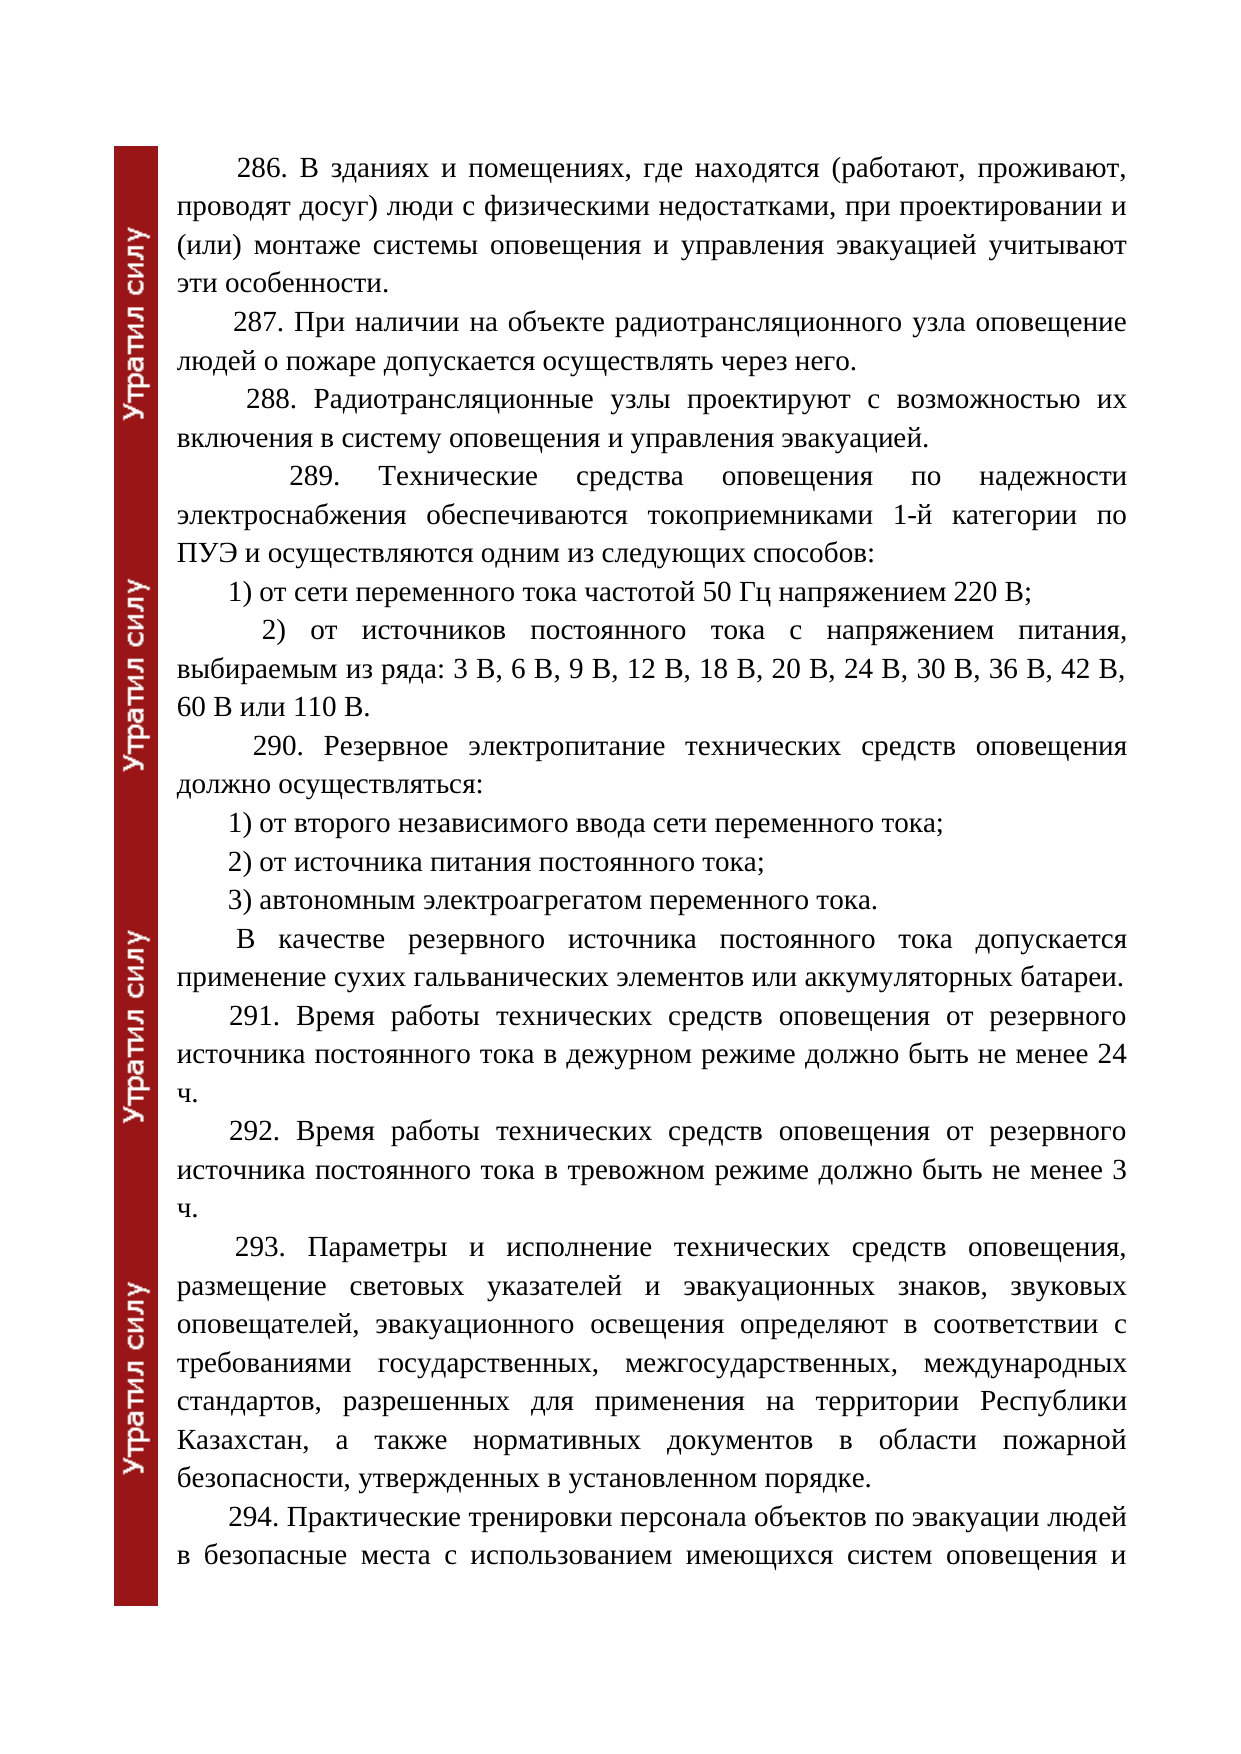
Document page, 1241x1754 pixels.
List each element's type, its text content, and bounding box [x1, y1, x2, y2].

picture [114, 376, 158, 381]
text 3) автономным электроагрегатом переменного тока. [112, 882, 1128, 916]
picture [114, 839, 158, 844]
picture [114, 453, 158, 458]
picture [114, 800, 158, 805]
text 287. При наличии на объекте радиотрансляционного узла оповещение людей о пожаре допускается осуществлять через него. [112, 304, 1128, 376]
picture [114, 993, 158, 998]
picture [114, 723, 158, 728]
text 2) от источника питания постоянного тока; [112, 844, 1128, 877]
text В качестве резервного источника постоянного тока допускается применение сухих гальванических элементов или аккумуляторных батареи. [112, 921, 1128, 993]
picture [114, 1494, 158, 1499]
text 289. Технические средства оповещения по надежности электроснабжения обеспечиваются токоприемниками 1-й категории по ПУЭ и осуществляются одним из следующих способов: [112, 458, 1128, 569]
text 1) от второго независимого ввода сети переменного тока; [112, 805, 1128, 839]
text 2) от источников постоянного тока с напряжением питания, выбираемым из ряда: 3 В, 6 В, 9 В, 12 В, 18 В, 20 В, 24 В, 30 В, 36 В, 42 В, 60 В или 110 В. [112, 612, 1128, 723]
picture [114, 146, 158, 150]
picture [114, 607, 158, 612]
picture [114, 877, 158, 882]
text 1) от сети переменного тока частотой 50 Гц напряжением 220 В; [112, 574, 1128, 607]
picture [114, 1571, 158, 1606]
text 293. Параметры и исполнение технических средств оповещения, размещение световых указателей и эвакуационных знаков, звуковых оповещателей, эвакуационного освещения определяют в соответствии с требованиями государственных, межгосударственных, международных стандартов, разрешенных для применения на территории Республики Казахстан, а также нормативных документов в области пожарной безопасности, утвержденных в установленном порядке. [112, 1229, 1128, 1494]
picture [114, 1108, 158, 1113]
picture [114, 299, 158, 304]
text 286. В зданиях и помещениях, где находятся (работают, проживают, проводят досуг) люди с физическими недостатками, при проектировании и (или) монтаже системы оповещения и управления эвакуацией учитывают эти особенности. [112, 150, 1128, 299]
picture [114, 569, 158, 574]
picture [114, 916, 158, 921]
text 288. Радиотрансляционные узлы проектируют с возможностью их включения в систему оповещения и управления эвакуацией. [112, 381, 1128, 453]
text 290. Резервное электропитание технических средств оповещения должно осуществляться: [112, 728, 1128, 800]
text 292. Время работы технических средств оповещения от резервного источника постоянного тока в тревожном режиме должно быть не менее 3 ч. [112, 1113, 1128, 1224]
picture [114, 1224, 158, 1229]
text 291. Время работы технических средств оповещения от резервного источника постоянного тока в дежурном режиме должно быть не менее 24 ч. [112, 998, 1128, 1108]
